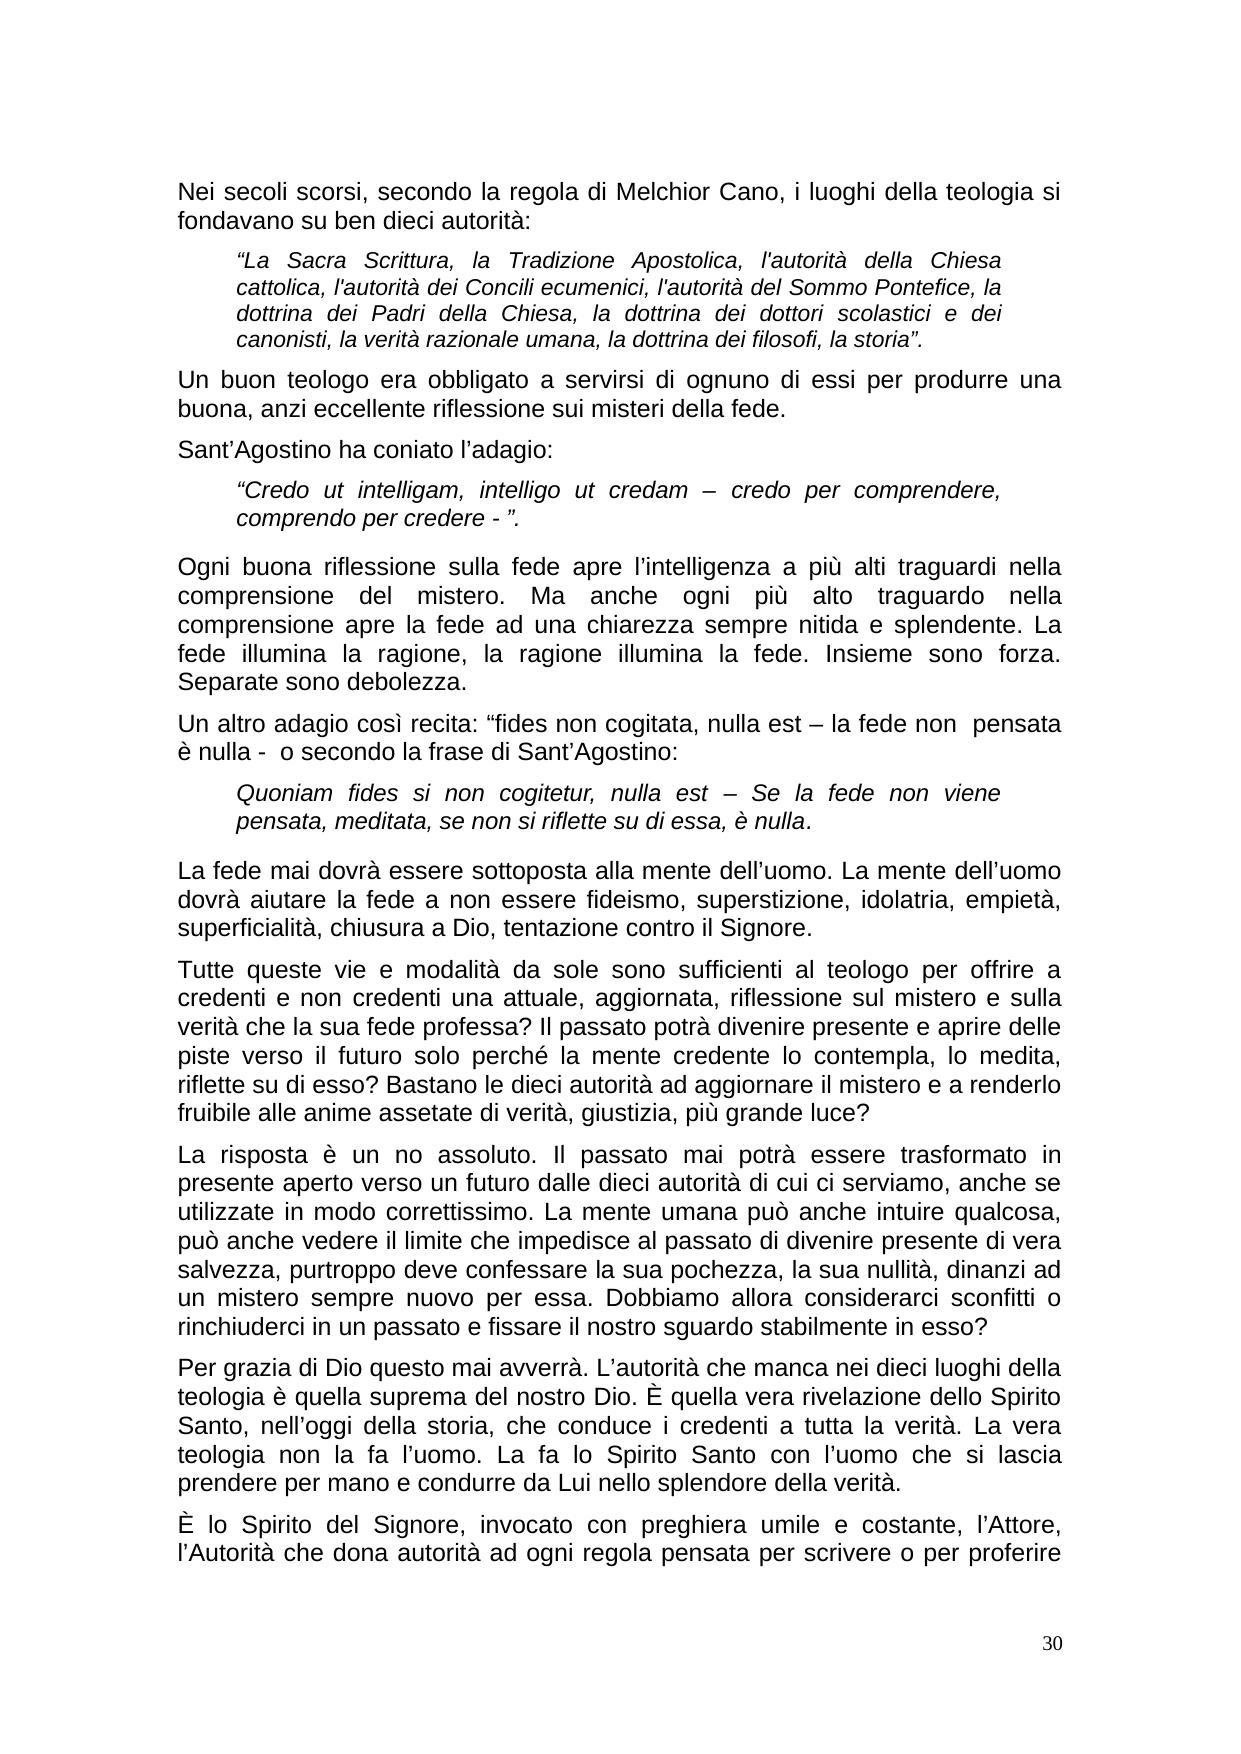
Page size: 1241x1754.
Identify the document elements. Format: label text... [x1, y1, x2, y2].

text Sant’Agostino ha coniato l’adagio: [177, 435, 1063, 464]
text La risposta è un no assoluto. Il passato mai potrà essere trasformato in presente aperto verso un futuro dalle dieci autorità di cui ci serviamo, anche se utilizzate in modo correttissimo. La mente umana può anche intuire qualcosa, può anche vedere il limite che impedisce al passato di divenire presente di vera salvezza, purtroppo deve confessare la sua pochezza, la sua nullità, dinanzi ad un mistero sempre nuovo per essa. Dobbiamo allora considerarci sconfitti o rinchiuderci in un passato e fissare il nostro sguardo stabilmente in esso? [177, 1139, 1063, 1341]
text Per grazia di Dio questo mai avverrà. L’autorità che manca nei dieci luoghi della teologia è quella suprema del nostro Dio. È quella vera rivelazione dello Spirito Santo, nell’oggi della storia, che conduce i credenti a tutta la verità. La vera teologia non la fa l’uomo. La fa lo Spirito Santo con l’uomo che si lascia prendere per mano e condurre da Lui nello splendore della verità. [177, 1353, 1063, 1497]
text Un buon teologo era obbligato a servirsi di ognuno di essi per produrre una buona, anzi eccellente riflessione sui misteri della fede. [177, 365, 1063, 423]
text La fede mai dovrà essere sottoposta alla mente dell’uomo. La mente dell’uomo dovrà aiutare la fede a non essere fideismo, superstizione, idolatria, empietà, superficialità, chiusura a Dio, tentazione contro il Signore. [177, 856, 1063, 942]
text Quoniam fides si non cogitetur, nulla est – Se la fede non viene pensata, meditata, se non si riflette su di essa, è nulla. [236, 779, 1004, 835]
text Tutte queste vie e modalità da sole sono sufficienti al teologo per offrire a credenti e non credenti una attuale, aggiornata, riflessione sul mistero e sulla verità che la sua fede professa? Il passato potrà divenire presente e aprire delle piste verso il futuro solo perché la mente credente lo contempla, lo medita, riflette su di esso? Bastano le dieci autorità ad aggiornare il mistero e a renderlo fruibile alle anime assetate di verità, giustizia, più grande luce? [177, 954, 1063, 1127]
text “Credo ut intelligam, intelligo ut credam – credo per comprendere, comprendo per credere - ”. [236, 476, 1004, 532]
text Un altro adagio così recita: “fides non cogitata, nulla est – la fede non pensata è nulla - o secondo la frase di Sant’Agostino: [177, 709, 1063, 766]
text “La Sacra Scrittura, la Tradizione Apostolica, l'autorità della Chiesa cattolica, l'autorità dei Concili ecumenici, l'autorità del Sommo Pontefice, la dottrina dei Padri della Chiesa, la dottrina dei dottori scolastici e dei canonisti, la verità razionale umana, la dottrina dei filosofi, la storia”. [236, 247, 1004, 353]
text Ogni buona riflessione sulla fede apre l’intelligenza a più alti traguardi nella comprensione del mistero. Ma anche ogni più alto traguardo nella comprensione apre la fede ad una chiarezza sempre nitida e splendente. La fede illumina la ragione, la ragione illumina la fede. Insieme sono forza. Separate sono debolezza. [177, 552, 1063, 696]
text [177, 1509, 1063, 1567]
text Nei secoli scorsi, secondo la regola di Melchior Cano, i luoghi della teologia si fondavano su ben dieci autorità: [177, 177, 1063, 235]
